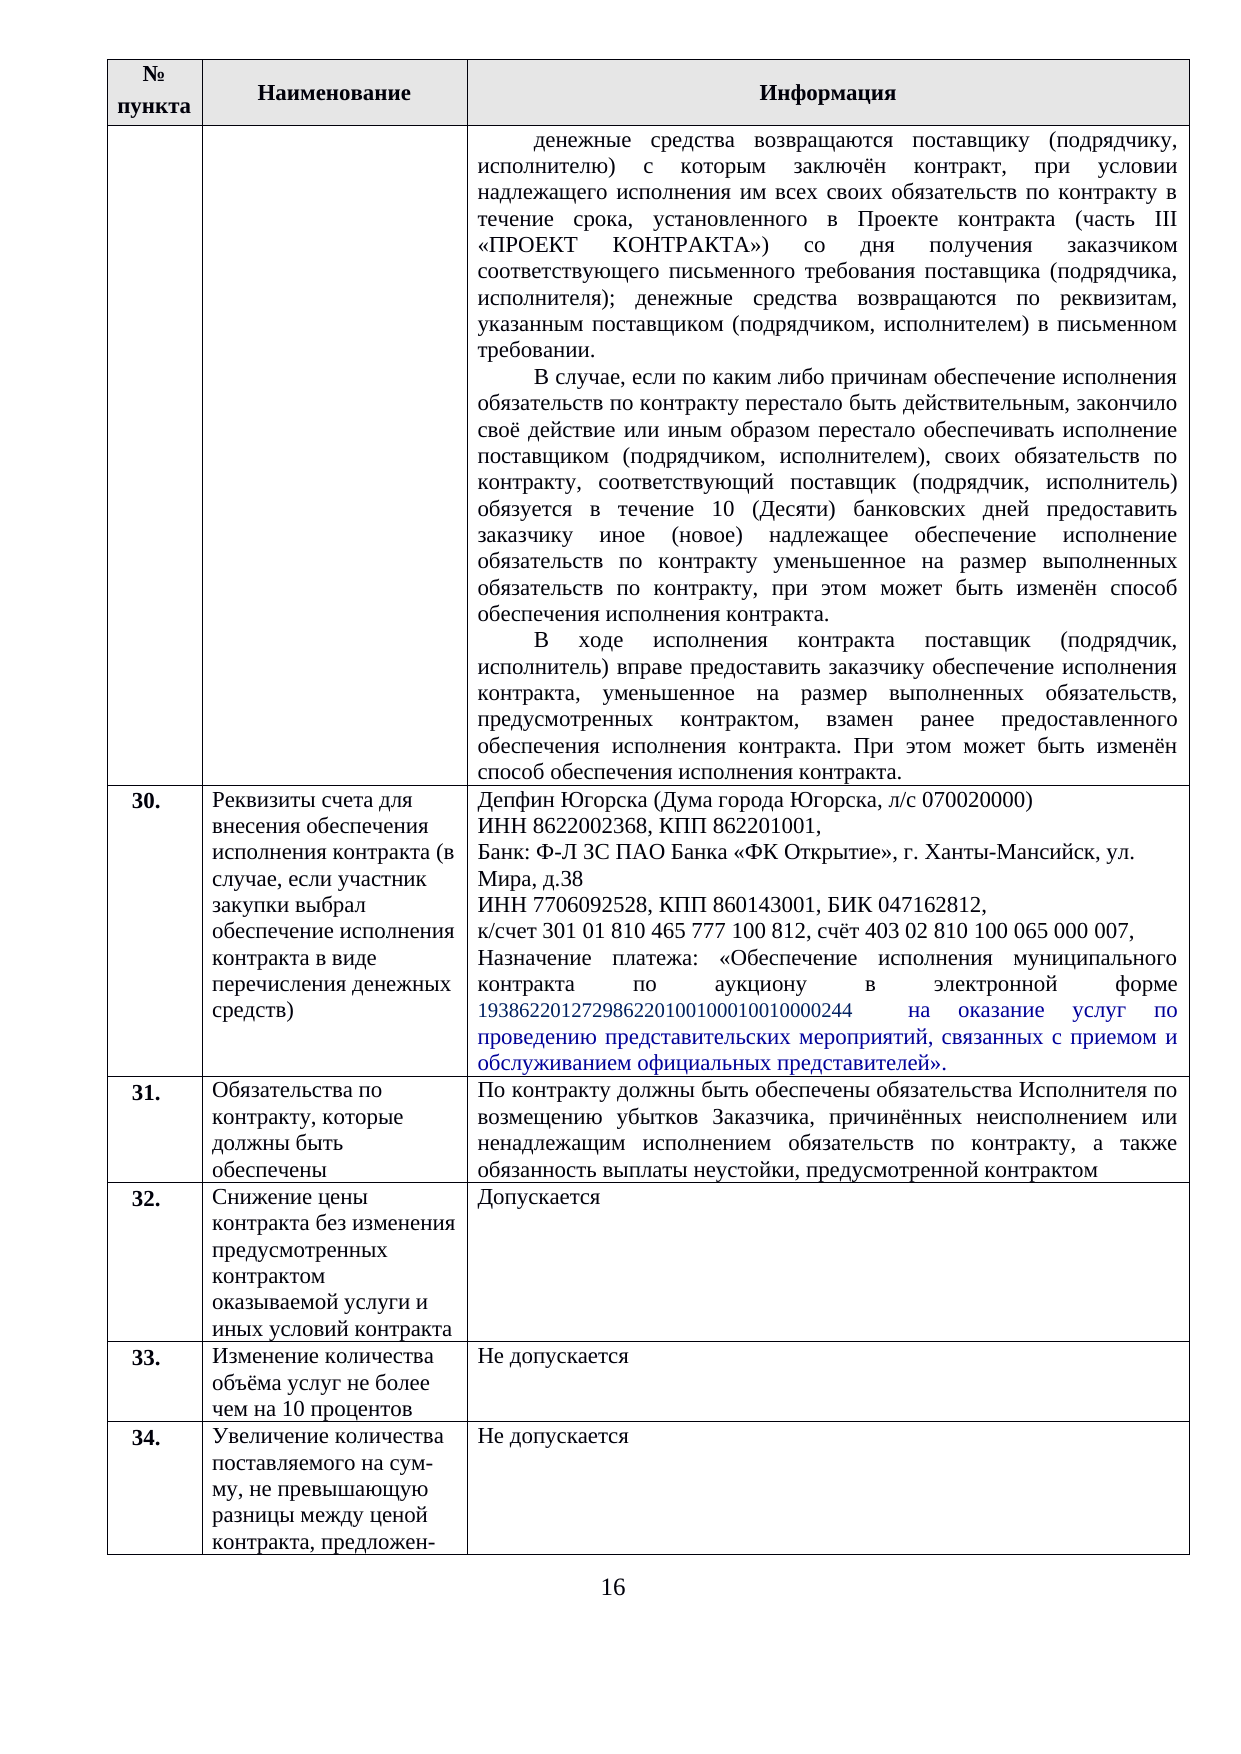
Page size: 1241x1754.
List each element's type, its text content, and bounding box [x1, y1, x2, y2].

table_cell [108, 1077, 202, 1182]
table_cell Изменение количества объёма услуг не более чем на 10 процентов [203, 1342, 467, 1421]
table_cell [108, 1183, 202, 1341]
table_cell [108, 786, 202, 1076]
table_header № пункта [108, 60, 202, 125]
table_cell Депфин Югорска (Дума города Югорска, л/с 070020000) ИНН 8622002368, КПП 862201001, Банк: Ф-Л ЗС ПАО Банка «ФК Открытие», г. Ханты-Мансийск, ул. Мира, д.38 ИНН 7706092528, КПП 860143001, БИК 047162812, к/счет 301 01 810 465 777 100 812, счёт 403 02 810 100 065 000 007, Назначение платежа: «Обеспечение исполнения муниципального контракта по аукциону в электронной форме 193862201272986220100100010010000244 на оказание услуг по проведению представительских мероприятий, связанных с приемом и обслуживанием официальных представителей». [468, 786, 1189, 1076]
table_cell Снижение цены контракта без изменения предусмотренных контрактом оказываемой услуги и иных условий контракта [203, 1183, 467, 1341]
table_header Наименование [203, 60, 467, 125]
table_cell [203, 126, 467, 784]
table_cell Обязательства по контракту, которые должны быть обеспечены [203, 1077, 467, 1182]
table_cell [468, 126, 1189, 784]
table_cell Не допускается [468, 1422, 1189, 1554]
table_header Информация [468, 60, 1189, 125]
table_cell По контракту должны быть обеспечены обязательства Исполнителя по возмещению убытков Заказчика, причинённых неисполнением или ненадлежащим исполнением обязательств по контракту, а также обязанность выплаты неустойки, предусмотренной контрактом [468, 1077, 1189, 1182]
table_cell Не допускается [468, 1342, 1189, 1421]
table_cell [203, 1422, 467, 1554]
table_cell [108, 1422, 202, 1554]
table_cell [108, 1342, 202, 1421]
table_cell [108, 126, 202, 784]
table_cell Реквизиты счета для внесения обеспечения исполнения контракта (в случае, если участник закупки выбрал обеспечение исполнения контракта в виде перечисления денежных средств) [203, 786, 467, 1076]
table_cell Допускается [468, 1183, 1189, 1341]
